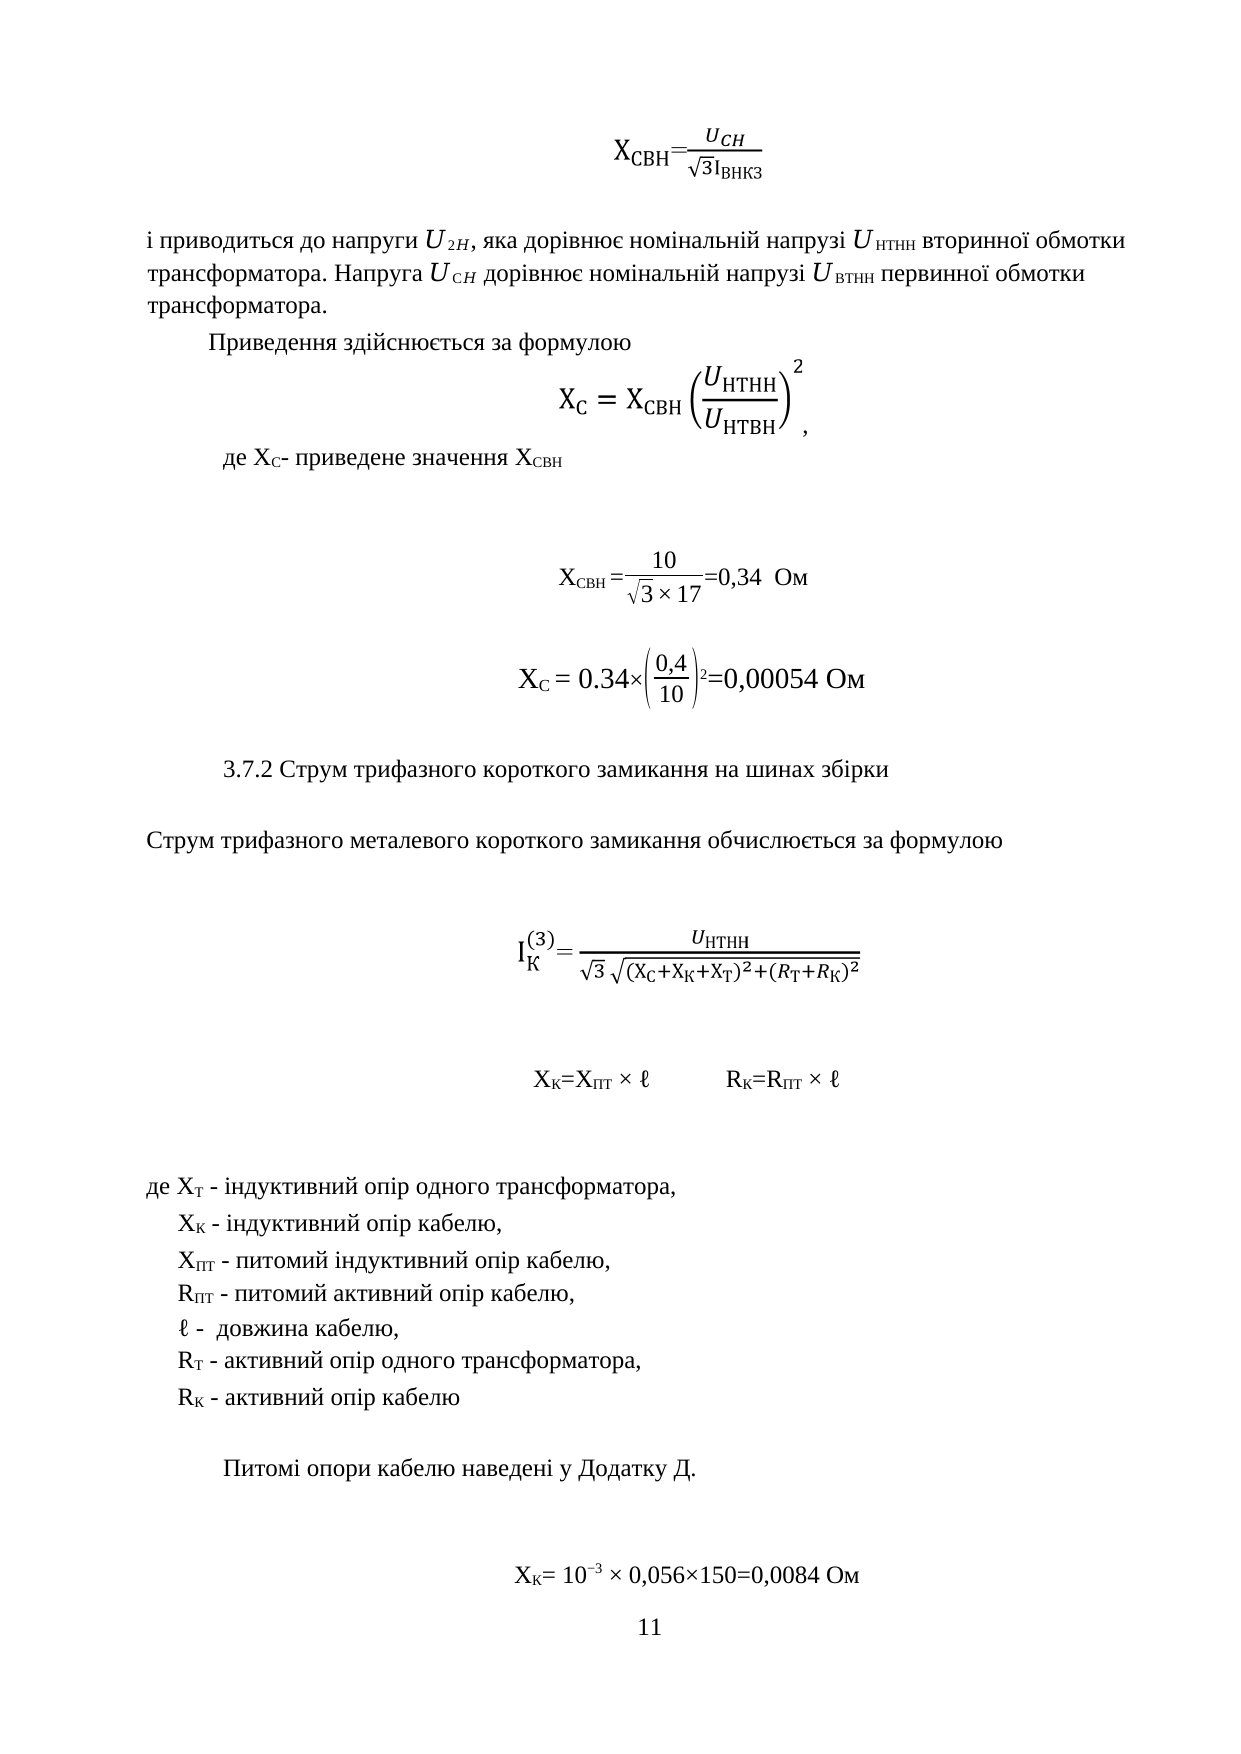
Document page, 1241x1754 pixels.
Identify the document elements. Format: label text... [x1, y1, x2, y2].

picture [613, 127, 763, 179]
text Приведення здійснюється за формулою [208, 327, 685, 356]
text де ХС- приведене значення ХСВН [223, 442, 1175, 470]
text ХК= 10−3 × 0,056×150=0,0084 Ом [199, 1560, 1174, 1589]
text де ХТ - індуктивний опір одного трансформатора, [146, 1171, 1175, 1200]
text Питомі опори кабелю наведені у Додатку Д. [223, 1453, 1175, 1482]
text , [198, 359, 1169, 439]
text ХК - індуктивний опір кабелю, [146, 1208, 1175, 1237]
picture [517, 929, 861, 984]
text ХСВН ==0,34 Ом [199, 546, 1167, 607]
text ℓ - довжина кабелю, [146, 1313, 1175, 1342]
text RПТ - питомий активний опір кабелю, [146, 1278, 1175, 1307]
text Струм трифазного металевого короткого замикання обчислюється за формулою [146, 825, 1175, 854]
picture [558, 358, 803, 434]
text RТ - активний опір одного трансформатора, [146, 1345, 1175, 1374]
text XC = 0.34×2=0,00054 Ом [208, 646, 1175, 711]
text 3.7.2 Струм трифазного короткого замикання на шинах збірки [223, 754, 1175, 783]
text і приводиться до напруги 𝑈2𝐻, яка дорівнює номінальній напрузі 𝑈НТНН вторинної обмотки трансформатора. Напруга 𝑈С𝐻 дорівнює номінальній напрузі 𝑈ВТНН первинної обмотки трансформатора. [146, 223, 1175, 319]
text ХК=ХПТ × ℓ RК=RПТ × ℓ [199, 1064, 1174, 1093]
text RК - активний опір кабелю [146, 1382, 1175, 1411]
text ХПТ - питомий індуктивний опір кабелю, [146, 1246, 1175, 1274]
